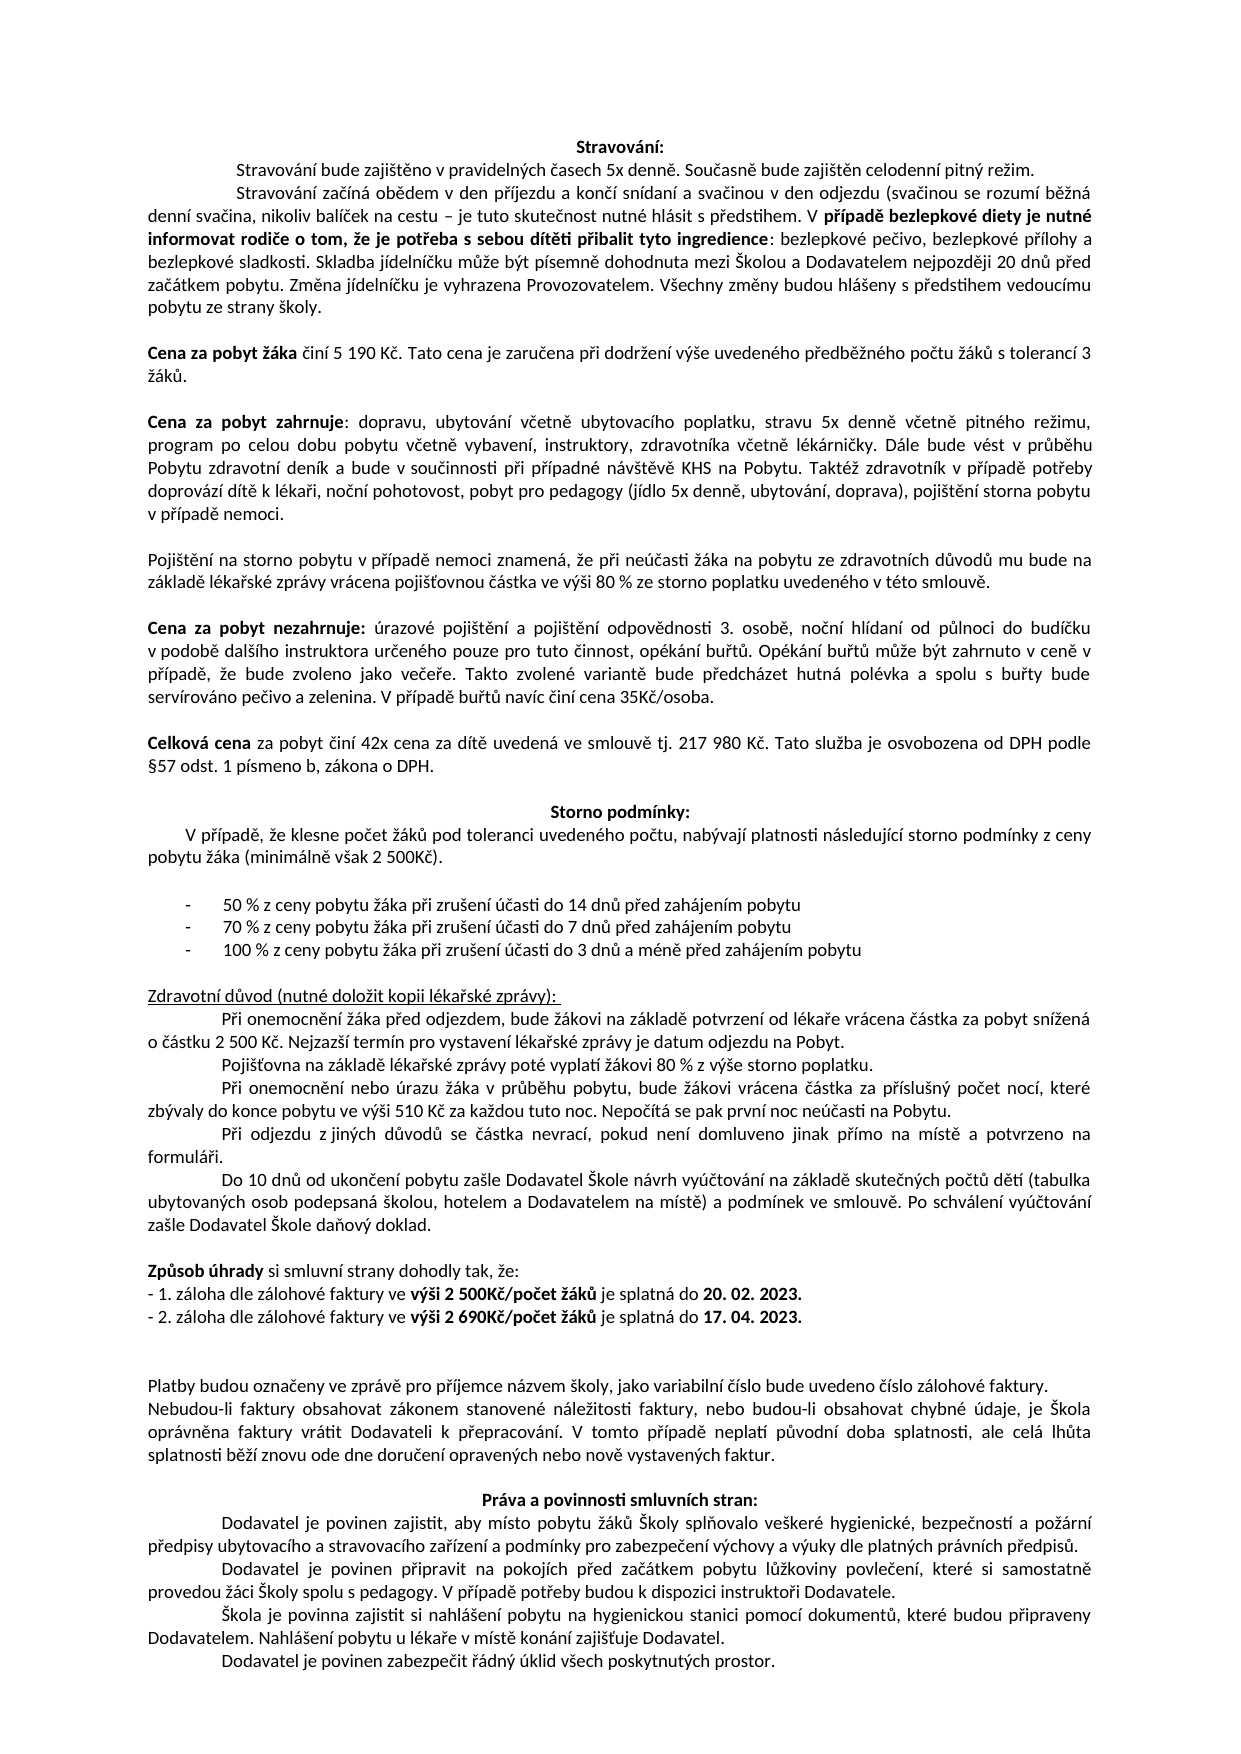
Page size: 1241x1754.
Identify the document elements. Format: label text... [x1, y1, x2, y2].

text Storno podmínky: [148, 800, 1093, 823]
text Cena za pobyt zahrnuje: dopravu, ubytování včetně ubytovacího poplatku, stravu 5x denně včetně pitného režimu, program po celou dobu pobytu včetně vybavení, instruktory, zdravotníka včetně lékárničky. Dále bude vést v průběhu Pobytu zdravotní deník a bude v součinnosti při případné návštěvě KHS na Pobytu. Taktéž zdravotník v případě potřeby doprovází dítě k lékaři, noční pohotovost, pobyt pro pedagogy (jídlo 5x denně, ubytování, doprava), pojištění storna pobytu v případě nemoci. [148, 410, 1093, 525]
text Způsob úhrady si smluvní strany dohodly tak, že: [148, 1259, 1093, 1282]
text Celková cena za pobyt činí 42x cena za dítě uvedená ve smlouvě tj. 217 980 Kč. Tato služba je osvobozena od DPH podle §57 odst. 1 písmeno b, zákona o DPH. [148, 731, 1093, 777]
text Dodavatel je povinen zajistit, aby místo pobytu žáků Školy splňovalo veškeré hygienické, bezpečností a požární předpisy ubytovacího a stravovacího zařízení a podmínky pro zabezpečení výchovy a výuky dle platných právních předpisů. [148, 1511, 1093, 1557]
text V případě, že klesne počet žáků pod toleranci uvedeného počtu, nabývají platnosti následující storno podmínky z ceny pobytu žáka (minimálně však 2 500Kč). [148, 823, 1093, 869]
text Zdravotní důvod (nutné doložit kopii lékařské zprávy): [148, 984, 1093, 1007]
text Stravování začíná obědem v den příjezdu a končí snídaní a svačinou v den odjezdu (svačinou se rozumí běžná denní svačina, nikoliv balíček na cestu – je tuto skutečnost nutné hlásit s předstihem. V případě bezlepkové diety je nutné informovat rodiče o tom, že je potřeba s sebou dítěti přibalit tyto ingredience: bezlepkové pečivo, bezlepkové přílohy a bezlepkové sladkosti. Skladba jídelníčku může být písemně dohodnuta mezi Školou a Dodavatelem nejpozději 20 dnů před začátkem pobytu. Změna jídelníčku je vyhrazena Provozovatelem. Všechny změny budou hlášeny s předstihem vedoucímu pobytu ze strany školy. [148, 181, 1093, 319]
list 100 % z ceny pobytu žáka při zrušení účasti do 3 dnů a méně před zahájením pobytu [185, 938, 1093, 961]
text Cena za pobyt nezahrnuje: úrazové pojištění a pojištění odpovědnosti 3. osobě, noční hlídaní od půlnoci do budíčku v podobě dalšího instruktora určeného pouze pro tuto činnost, opékání buřtů. Opékání buřtů může být zahrnuto v ceně v případě, že bude zvoleno jako večeře. Takto zvolené variantě bude předcházet hutná polévka a spolu s buřty bude servírováno pečivo a zelenina. V případě buřtů navíc činí cena 35Kč/osoba. [148, 617, 1093, 708]
text Pojištění na storno pobytu v případě nemoci znamená, že při neúčasti žáka na pobytu ze zdravotních důvodů mu bude na základě lékařské zprávy vrácena pojišťovnou částka ve výši 80 % ze storno poplatku uvedeného v této smlouvě. [148, 548, 1093, 594]
text Při onemocnění nebo úrazu žáka v průběhu pobytu, bude žákovi vrácena částka za příslušný počet nocí, které zbývaly do konce pobytu ve výši 510 Kč za každou tuto noc. Nepočítá se pak první noc neúčasti na Pobytu. [148, 1076, 1093, 1122]
text Škola je povinna zajistit si nahlášení pobytu na hygienickou stanici pomocí dokumentů, které budou připraveny Dodavatelem. Nahlášení pobytu u lékaře v místě konání zajišťuje Dodavatel. [148, 1603, 1093, 1649]
text - 2. záloha dle zálohové faktury ve výši 2 690Kč/počet žáků je splatná do 17. 04. 2023. [148, 1305, 1093, 1328]
list 70 % z ceny pobytu žáka při zrušení účasti do 7 dnů před zahájením pobytu [185, 916, 1093, 938]
text Pojišťovna na základě lékařské zprávy poté vyplatí žákovi 80 % z výše storno poplatku. [148, 1053, 1093, 1076]
text Dodavatel je povinen připravit na pokojích před začátkem pobytu lůžkoviny povlečení, které si samostatně provedou žáci Školy spolu s pedagogy. V případě potřeby budou k dispozici instruktoři Dodavatele. [148, 1557, 1093, 1603]
text Nebudou-li faktury obsahovat zákonem stanovené náležitosti faktury, nebo budou-li obsahovat chybné údaje, je Škola oprávněna faktury vrátit Dodavateli k přepracování. V tomto případě neplatí původní doba splatnosti, ale celá lhůta splatnosti běží znovu ode dne doručení opravených nebo nově vystavených faktur. [148, 1397, 1093, 1466]
text Stravování: [148, 135, 1093, 158]
text Stravování bude zajištěno v pravidelných časech 5x denně. Současně bude zajištěn celodenní pitný režim. [148, 158, 1093, 181]
text Při odjezdu z jiných důvodů se částka nevrací, pokud není domluveno jinak přímo na místě a potvrzeno na formuláři. [148, 1122, 1093, 1168]
text Práva a povinnosti smluvních stran: [148, 1488, 1093, 1511]
text Při onemocnění žáka před odjezdem, bude žákovi na základě potvrzení od lékaře vrácena částka za pobyt snížená o částku 2 500 Kč. Nejzazší termín pro vystavení lékařské zprávy je datum odjezdu na Pobyt. [148, 1007, 1093, 1053]
text Platby budou označeny ve zprávě pro příjemce názvem školy, jako variabilní číslo bude uvedeno číslo zálohové faktury. [148, 1374, 1093, 1397]
text Do 10 dnů od ukončení pobytu zašle Dodavatel Škole návrh vyúčtování na základě skutečných počtů dětí (tabulka ubytovaných osob podepsaná školou, hotelem a Dodavatelem na místě) a podmínek ve smlouvě. Po schválení vyúčtování zašle Dodavatel Škole daňový doklad. [148, 1168, 1093, 1236]
text Cena za pobyt žáka činí 5 190 Kč. Tato cena je zaručena při dodržení výše uvedeného předběžného počtu žáků s tolerancí 3 žáků. [148, 342, 1093, 387]
text Dodavatel je povinen zabezpečit řádný úklid všech poskytnutých prostor. [148, 1649, 1093, 1672]
text - 1. záloha dle zálohové faktury ve výši 2 500Kč/počet žáků je splatná do 20. 02. 2023. [148, 1282, 1093, 1305]
list 50 % z ceny pobytu žáka při zrušení účasti do 14 dnů před zahájením pobytu [185, 893, 1093, 916]
